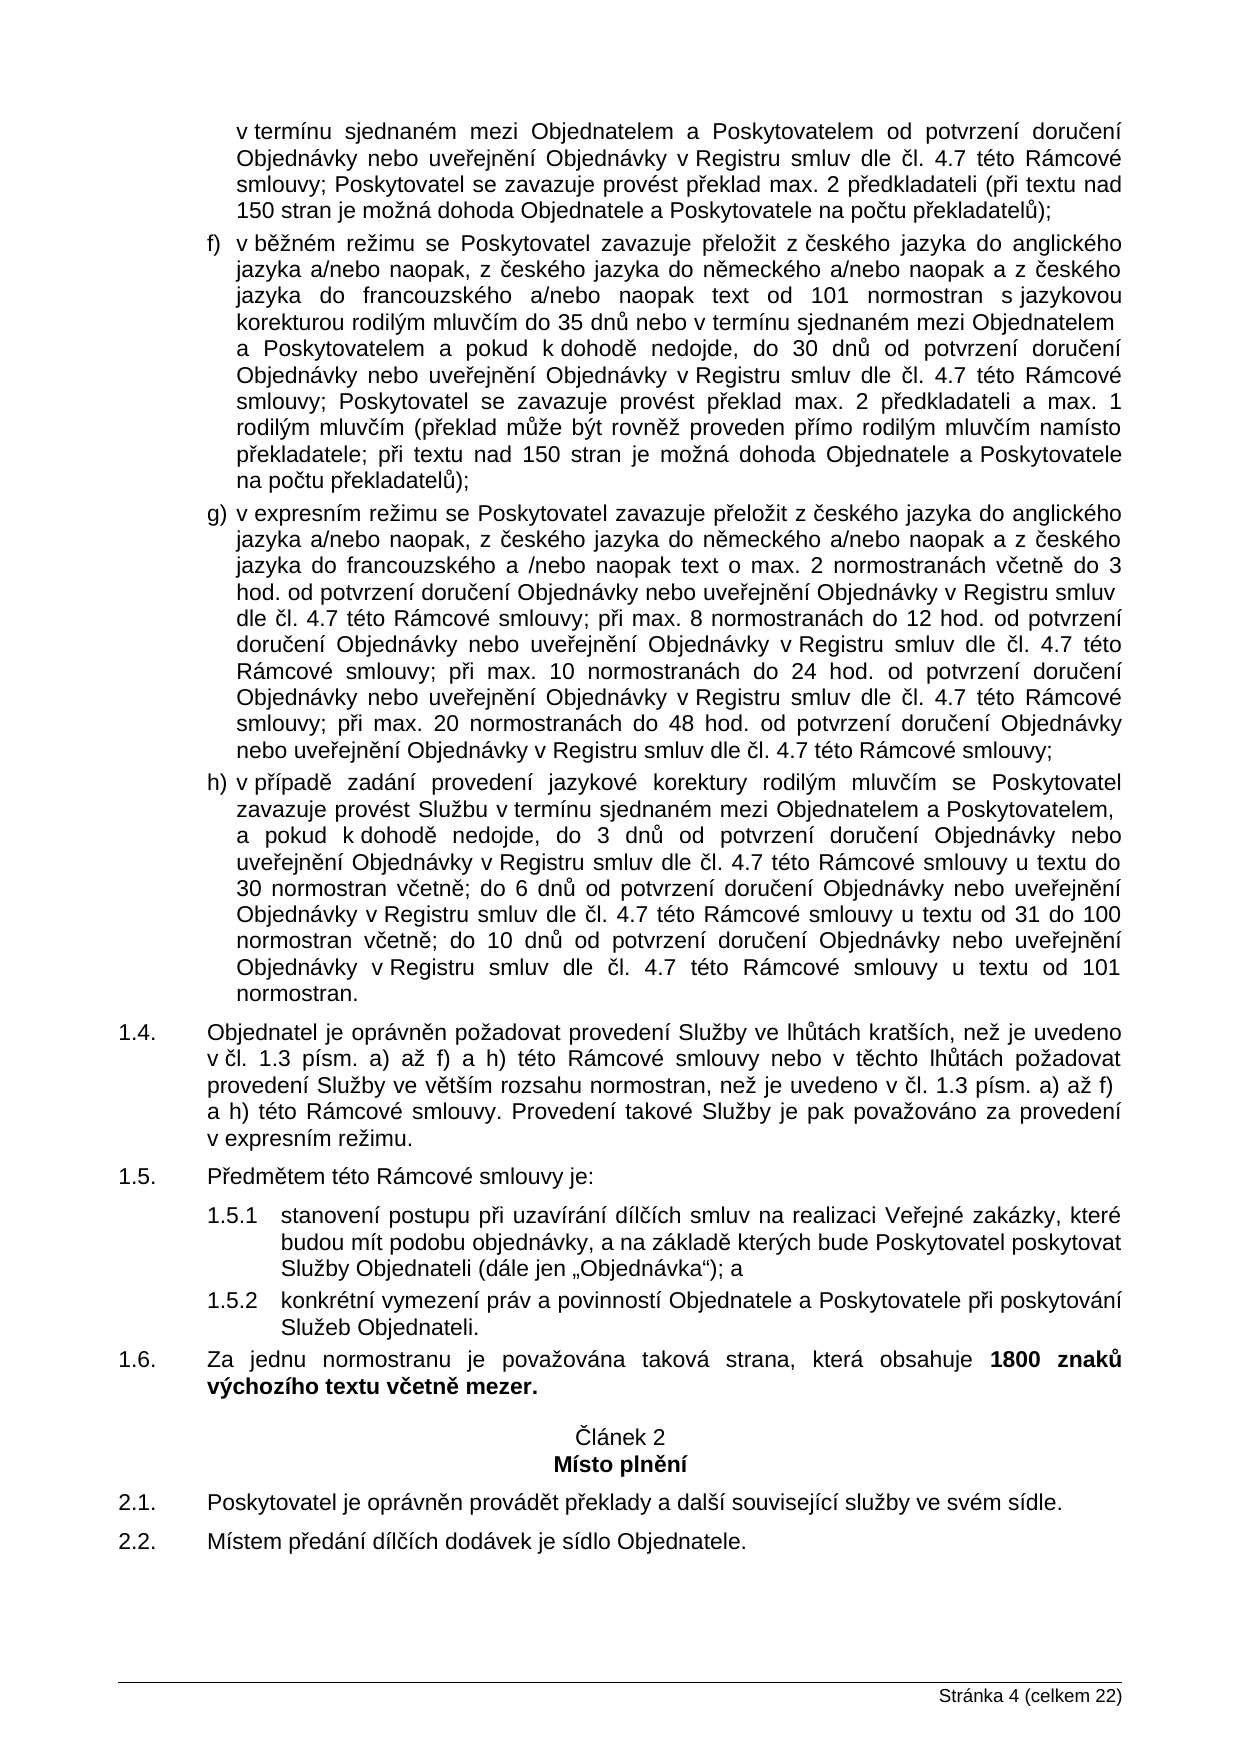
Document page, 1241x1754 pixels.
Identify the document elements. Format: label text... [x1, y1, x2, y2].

list Místem předání dílčích dodávek je sídlo Objednatele. [118, 1528, 1122, 1554]
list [207, 118, 1122, 223]
text Za jednu normostranu je považována taková strana, která obsahuje 1800 znaků výchozího textu včetně mezer. [118, 1346, 1122, 1399]
list v běžném režimu se Poskytovatel zavazuje přeložit z českého jazyka do anglického jazyka a/nebo naopak, z českého jazyka do německého a/nebo naopak a z českého jazyka do francouzského a/nebo naopak text od 101 normostran s jazykovou korekturou rodilým mluvčím do 35 dnů nebo v termínu sjednaném mezi Objednatelem a Poskytovatelem a pokud k dohodě nedojde, do 30 dnů od potvrzení doručení Objednávky nebo uveřejnění Objednávky v Registru smluv dle čl. 4.7 této Rámcové smlouvy; Poskytovatel se zavazuje provést překlad max. 2 předkladateli a max. 1 rodilým mluvčím (překlad může být rovněž proveden přímo rodilým mluvčím namísto překladatele; při textu nad 150 stran je možná dohoda Objednatele a Poskytovatele na počtu překladatelů); [207, 230, 1122, 493]
list stanovení postupu při uzavírání dílčích smluv na realizaci Veřejné zakázky, které budou mít podobu objednávky, a na základě kterých bude Poskytovatel poskytovat Služby Objednateli (dále jen „Objednávka“); a [207, 1202, 1122, 1281]
text Objednatel je oprávněn požadovat provedení Služby ve lhůtách kratších, než je uvedeno v čl. 1.3 písm. a) až f) a h) této Rámcové smlouvy nebo v těchto lhůtách požadovat provedení Služby ve větším rozsahu normostran, než je uvedeno v čl. 1.3 písm. a) až f) a h) této Rámcové smlouvy. Provedení takové Služby je pak považováno za provedení v expresním režimu. [118, 1019, 1122, 1151]
text Místo plnění [118, 1424, 1122, 1477]
list v případě zadání provedení jazykové korektury rodilým mluvčím se Poskytovatel zavazuje provést Službu v termínu sjednaném mezi Objednatelem a Poskytovatelem, a pokud k dohodě nedojde, do 3 dnů od potvrzení doručení Objednávky nebo uveřejnění Objednávky v Registru smluv dle čl. 4.7 této Rámcové smlouvy u textu do 30 normostran včetně; do 6 dnů od potvrzení doručení Objednávky nebo uveřejnění Objednávky v Registru smluv dle čl. 4.7 této Rámcové smlouvy u textu od 31 do 100 normostran včetně; do 10 dnů od potvrzení doručení Objednávky nebo uveřejnění Objednávky v Registru smluv dle čl. 4.7 této Rámcové smlouvy u textu od 101 normostran. [207, 769, 1122, 1007]
text Předmětem této Rámcové smlouvy je: [118, 1163, 1122, 1190]
list konkrétní vymezení práv a povinností Objednatele a Poskytovatele při poskytování Služeb Objednateli. [207, 1287, 1122, 1340]
list Poskytovatel je oprávněn provádět překlady a další související služby ve svém sídle. [118, 1489, 1122, 1516]
list v expresním režimu se Poskytovatel zavazuje přeložit z českého jazyka do anglického jazyka a/nebo naopak, z českého jazyka do německého a/nebo naopak a z českého jazyka do francouzského a /nebo naopak text o max. 2 normostranách včetně do 3 hod. od potvrzení doručení Objednávky nebo uveřejnění Objednávky v Registru smluv dle čl. 4.7 této Rámcové smlouvy; při max. 8 normostranách do 12 hod. od potvrzení doručení Objednávky nebo uveřejnění Objednávky v Registru smluv dle čl. 4.7 této Rámcové smlouvy; při max. 10 normostranách do 24 hod. od potvrzení doručení Objednávky nebo uveřejnění Objednávky v Registru smluv dle čl. 4.7 této Rámcové smlouvy; při max. 20 normostranách do 48 hod. od potvrzení doručení Objednávky nebo uveřejnění Objednávky v Registru smluv dle čl. 4.7 této Rámcové smlouvy; [207, 499, 1122, 763]
